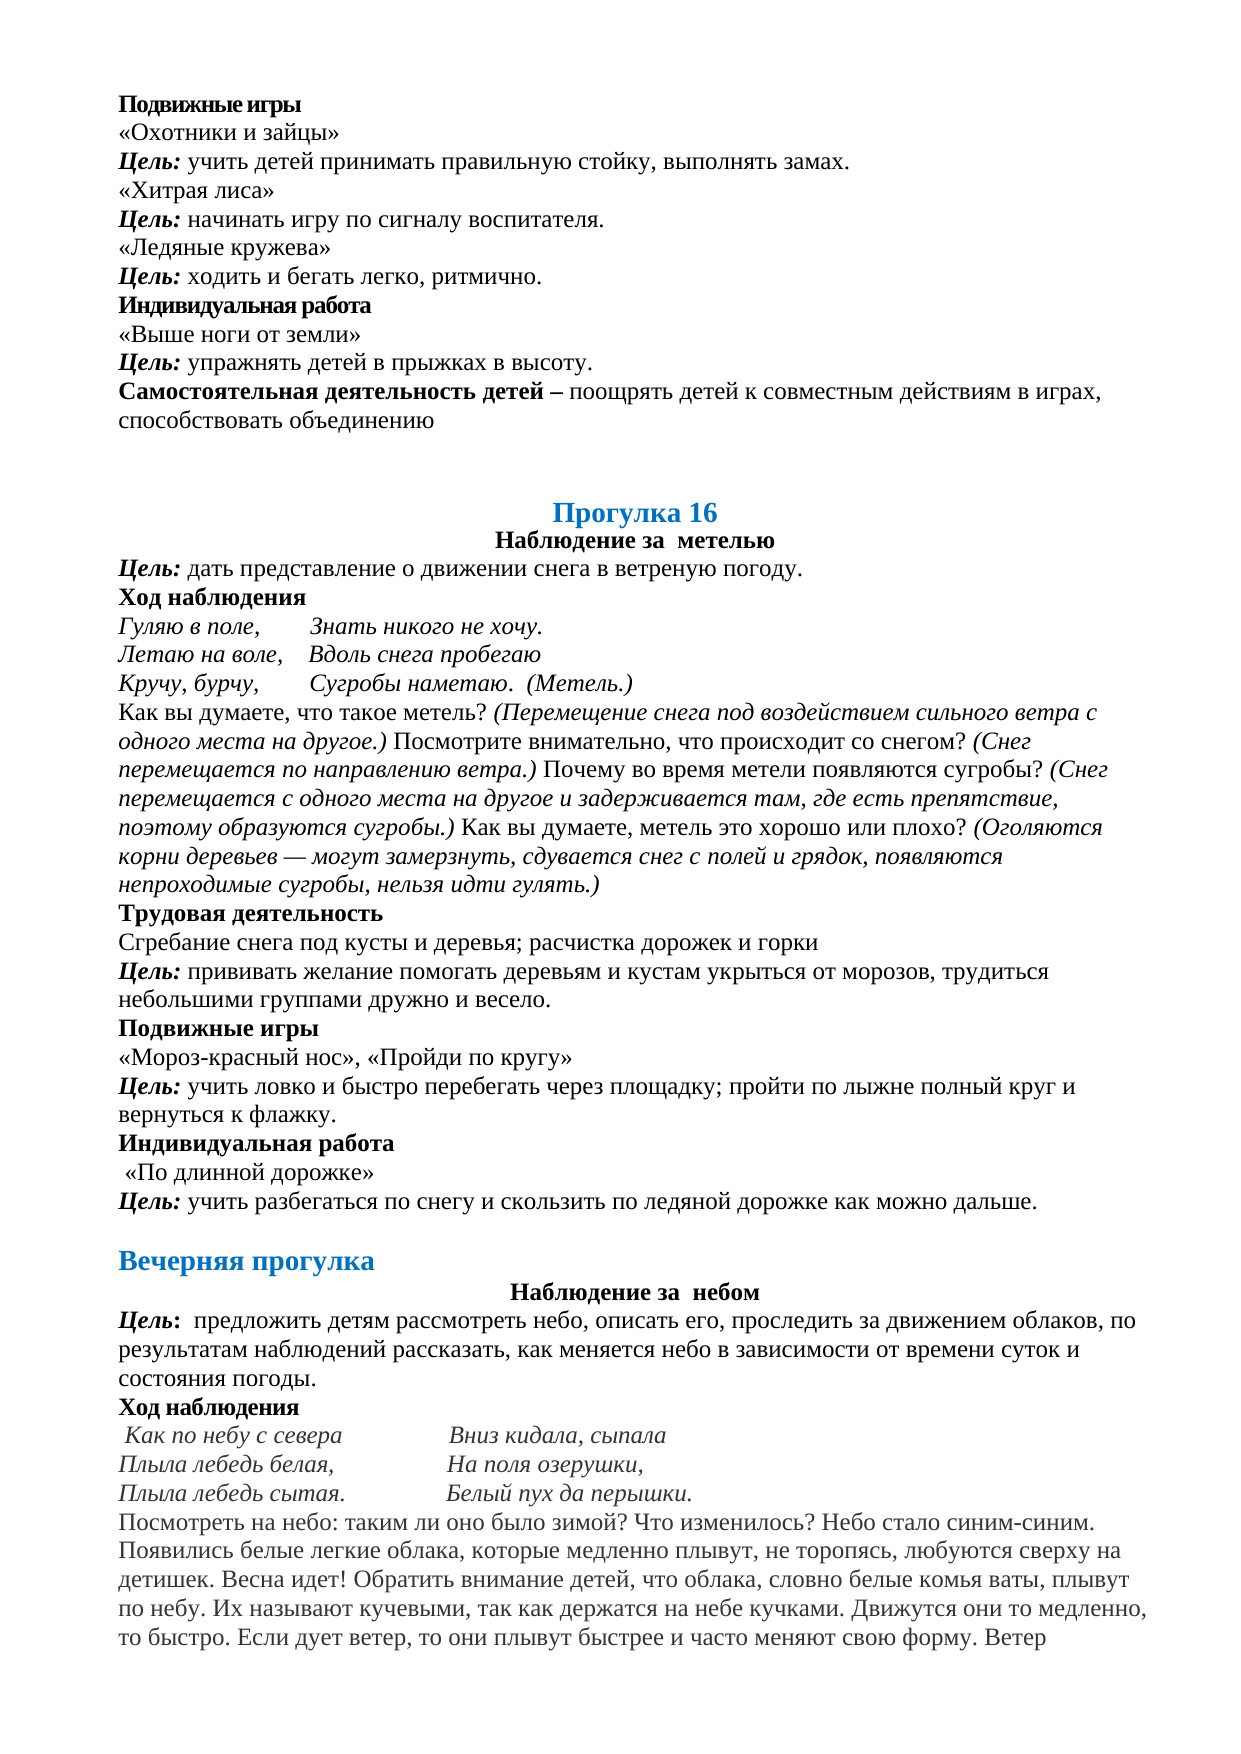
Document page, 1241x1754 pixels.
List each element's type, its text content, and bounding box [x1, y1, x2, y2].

text Трудовая деятельность [118, 898, 1152, 927]
text Цель: учить детей принимать правильную стойку, выполнять замах. [118, 146, 1152, 175]
text Наблюдение за небом [118, 1277, 1152, 1306]
text «Хитрая лиса» [118, 175, 1152, 204]
text Плыла лебедь белая, На поля озерушки, [118, 1449, 1152, 1478]
text Гуляю в поле, Знать никого не хочу. [118, 611, 1152, 639]
text Цель: предложить детям рассмотреть небо, описать его, проследить за движением облаков, по результатам наблюдений рассказать, как меняется небо в зависимости от времени суток и состояния погоды. [118, 1306, 1152, 1392]
text «По длинной дорожке» [118, 1157, 1152, 1186]
text Цель: дать представление о движении снега в ветреную погоду. [118, 553, 1152, 582]
text «Мороз-красный нос», «Пройди по кругу» [118, 1042, 1152, 1071]
text Сгребание снега под кусты и деревья; расчистка дорожек и горки [118, 927, 1152, 956]
text Ход наблюдения [118, 1392, 1152, 1421]
text Цель: упражнять детей в прыжках в высоту. [118, 347, 1152, 376]
text Вечерняя прогулка [118, 1243, 1152, 1277]
text Цель: учить разбегаться по снегу и скользить по ледяной дорожке как можно дальше. [118, 1186, 1152, 1214]
text Прогулка 16 [118, 495, 1152, 528]
text Кручу, бурчу, Сугробы наметаю. (Метель.) [118, 668, 1152, 697]
text Подвижные игры [118, 1013, 1152, 1042]
text Как вы думаете, что такое метель? (Перемещение снега под воздействием сильного ветра с одного места на другое.) Посмотрите внимательно, что происходит со снегом? (Снег перемещается по направлению ветра.) Почему во время метели появляются сугробы? (Снег перемещается с одного места на другое и задерживается там, где есть препятствие, поэтому образуются сугробы.) Как вы думаете, метель это хорошо или плохо? (Оголяются корни деревьев — могут замерзнуть, сдувается снег с полей и грядок, появляются непроходимые сугробы, нельзя идти гулять.) [118, 697, 1152, 898]
text Ход наблюдения [118, 582, 1152, 611]
text Цель: прививать желание помогать деревьям и кустам укрыться от морозов, трудиться небольшими группами дружно и весело. [118, 956, 1152, 1013]
text Плыла лебедь сытая. Белый пух да перышки. [118, 1478, 1152, 1507]
text Самостоятельная деятельность детей – поощрять детей к совместным действиям в играх, способствовать объединению [118, 376, 1152, 434]
text Цель: ходить и бегать легко, ритмично. [118, 261, 1152, 290]
text Цель: начинать игру по сигналу воспитателя. [118, 204, 1152, 232]
text Индивидуальная работа [118, 290, 1152, 319]
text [118, 1507, 1152, 1651]
text Подвижные игры [118, 89, 1152, 117]
text «Охотники и зайцы» [118, 117, 1152, 146]
text Цель: учить ловко и быстро перебегать через площадку; пройти по лыжне полный круг и вернуться к флажку. [118, 1071, 1152, 1128]
text Индивидуальная работа [118, 1128, 1152, 1157]
text Как по небу с севера Вниз кидала, сыпала [118, 1421, 1152, 1449]
text «Ледяные кружева» [118, 232, 1152, 261]
text «Выше ноги от земли» [118, 319, 1152, 347]
text Наблюдение за метелью [118, 528, 1152, 553]
text Летаю на воле, Вдоль снега пробегаю [118, 639, 1152, 668]
